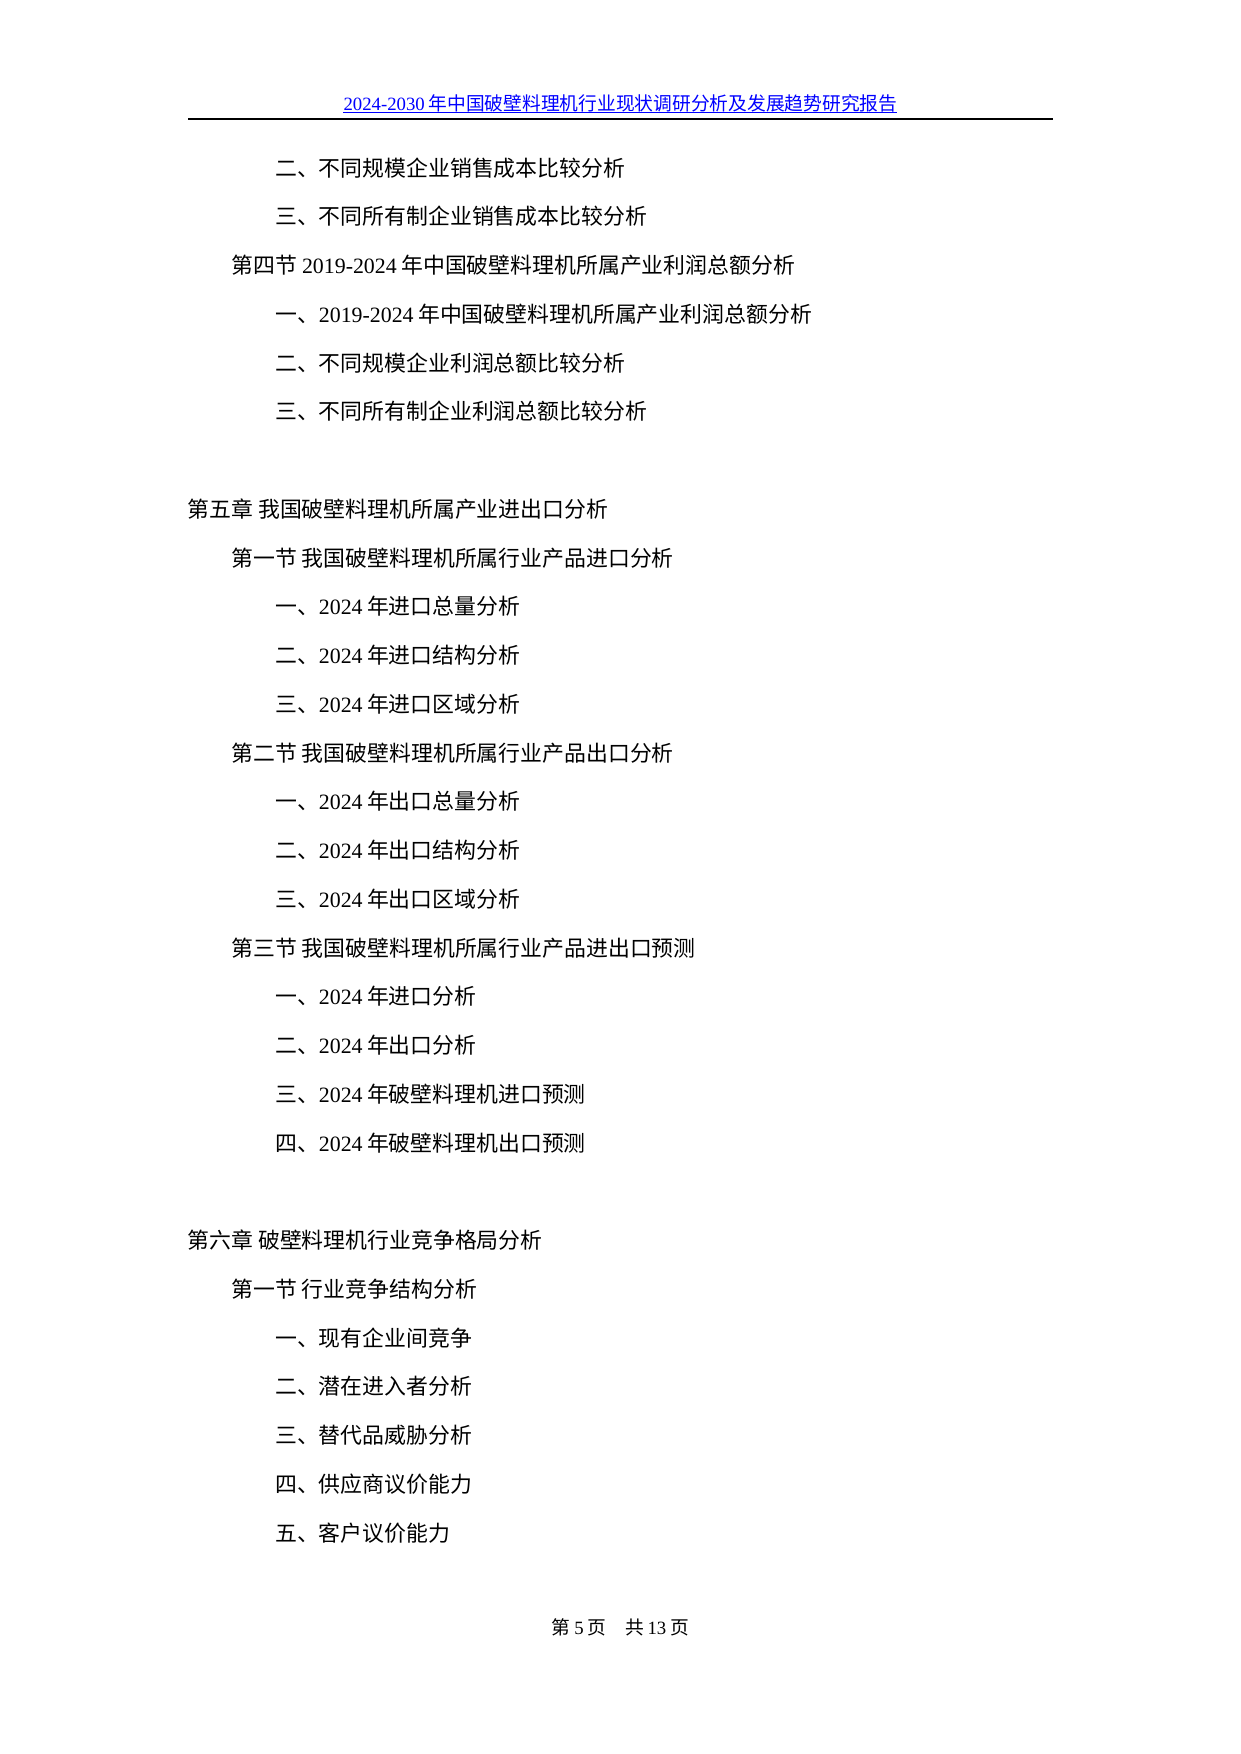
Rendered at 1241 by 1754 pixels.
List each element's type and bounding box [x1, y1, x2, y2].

text [187, 150, 1053, 1548]
